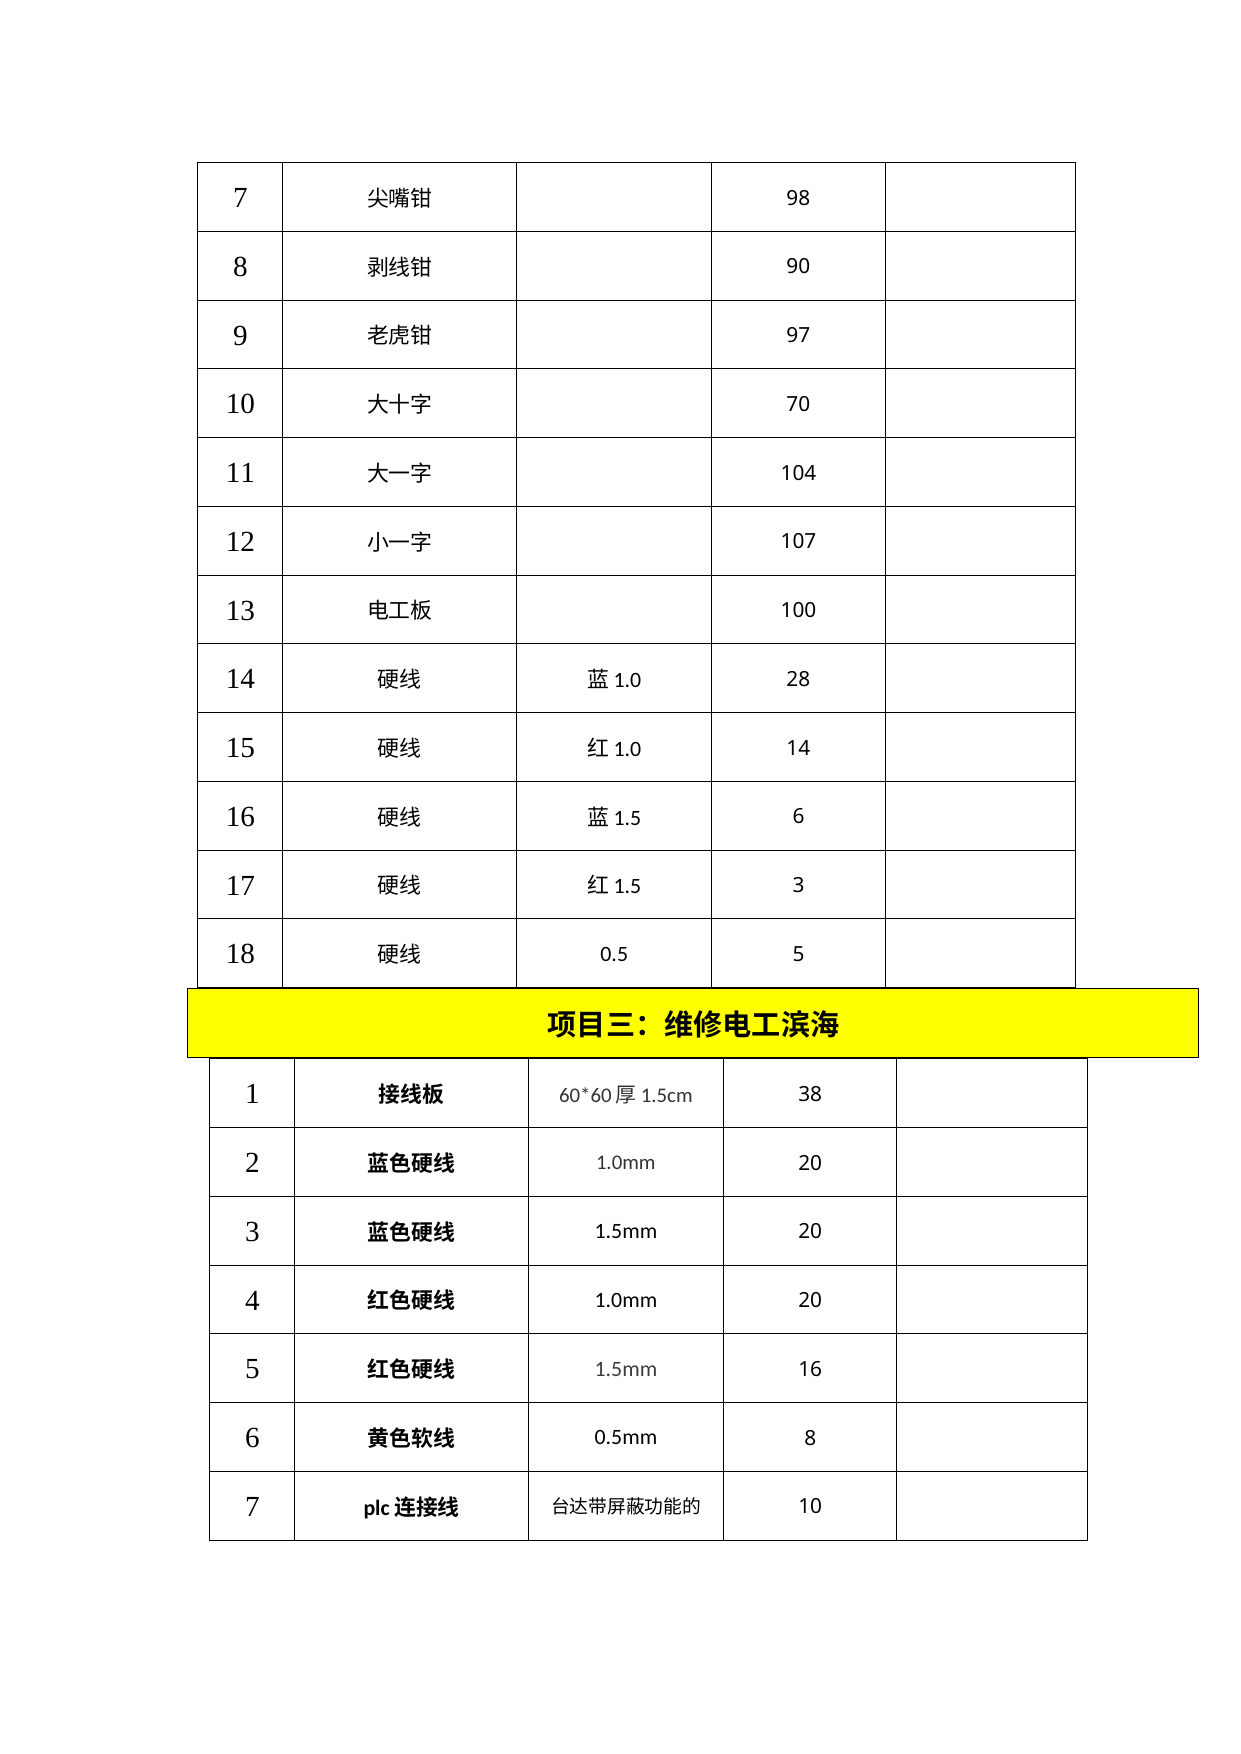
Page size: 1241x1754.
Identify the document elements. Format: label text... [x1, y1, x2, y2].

table_cell 97 [712, 301, 885, 368]
table_cell 硬线 [283, 782, 516, 849]
table_cell 70 [712, 369, 885, 437]
table_cell 1.0mm [529, 1266, 723, 1333]
table_cell [886, 369, 1075, 437]
table_cell 蓝1.0 [517, 644, 711, 712]
table_cell 尖嘴钳 [283, 163, 516, 231]
table_cell 红色硬线 [295, 1334, 528, 1402]
table_cell 3 [210, 1197, 294, 1264]
table_cell [886, 232, 1075, 299]
table_cell 电工板 [283, 576, 516, 643]
table_cell 台达带屏蔽功能的 [529, 1472, 723, 1539]
table_cell 9 [198, 301, 282, 368]
table_header 60*60厚1.5cm [529, 1059, 723, 1127]
table_cell [897, 1266, 1087, 1333]
table_cell 蓝色硬线 [295, 1197, 528, 1264]
table_cell 硬线 [283, 851, 516, 918]
table_cell [897, 1197, 1087, 1264]
table_cell 硬线 [283, 644, 516, 712]
table_cell 0.5 [517, 919, 711, 987]
table_cell [517, 438, 711, 506]
table_cell [886, 163, 1075, 231]
table_cell 1.5mm [529, 1334, 723, 1402]
table_cell [897, 1334, 1087, 1402]
table_cell 3 [712, 851, 885, 918]
table_cell [886, 438, 1075, 506]
table_cell 4 [210, 1266, 294, 1333]
table_cell 20 [724, 1266, 896, 1333]
table_cell [517, 507, 711, 574]
table_header 38 [724, 1059, 896, 1127]
table_cell 18 [198, 919, 282, 987]
table_cell 硬线 [283, 713, 516, 781]
table_cell [886, 507, 1075, 574]
table_cell 13 [198, 576, 282, 643]
table_cell 90 [712, 232, 885, 299]
table_cell 蓝色硬线 [295, 1128, 528, 1196]
table_cell [886, 713, 1075, 781]
table_cell 红1.0 [517, 713, 711, 781]
table_cell 2 [210, 1128, 294, 1196]
table_cell [886, 576, 1075, 643]
table_cell 红色硬线 [295, 1266, 528, 1333]
table_cell 15 [198, 713, 282, 781]
table_cell 10 [198, 369, 282, 437]
table_header 1 [210, 1059, 294, 1127]
table_cell 11 [198, 438, 282, 506]
table_cell 7 [210, 1472, 294, 1539]
table_cell 10 [724, 1472, 896, 1539]
table_cell 6 [210, 1403, 294, 1471]
table_cell [517, 232, 711, 299]
table_cell 12 [198, 507, 282, 574]
table_cell 蓝1.5 [517, 782, 711, 849]
table_cell 大十字 [283, 369, 516, 437]
table_cell 16 [724, 1334, 896, 1402]
table_cell [897, 1472, 1087, 1539]
table_header 接线板 [295, 1059, 528, 1127]
table_cell 硬线 [283, 919, 516, 987]
table_cell [886, 851, 1075, 918]
table_cell 1.5mm [529, 1197, 723, 1264]
table_cell 1.0mm [529, 1128, 723, 1196]
table_cell 小一字 [283, 507, 516, 574]
table_cell [517, 301, 711, 368]
table_header 项目三：维修电工滨海 [188, 989, 1198, 1057]
table_cell 7 [198, 163, 282, 231]
table_cell [886, 919, 1075, 987]
table_cell [886, 644, 1075, 712]
table_cell 16 [198, 782, 282, 849]
table_cell [517, 576, 711, 643]
table_cell 5 [210, 1334, 294, 1402]
table_cell 14 [712, 713, 885, 781]
table_cell [517, 163, 711, 231]
table_cell [897, 1128, 1087, 1196]
table_header [897, 1059, 1087, 1127]
table_cell 98 [712, 163, 885, 231]
table_cell [897, 1403, 1087, 1471]
table_cell 14 [198, 644, 282, 712]
table_cell 剥线钳 [283, 232, 516, 299]
table_cell 28 [712, 644, 885, 712]
table_cell [517, 369, 711, 437]
table_cell 20 [724, 1197, 896, 1264]
table_cell 100 [712, 576, 885, 643]
table_cell [886, 301, 1075, 368]
table_cell 17 [198, 851, 282, 918]
table_cell 8 [198, 232, 282, 299]
table_cell [886, 782, 1075, 849]
table_cell 大一字 [283, 438, 516, 506]
table_cell 6 [712, 782, 885, 849]
table_cell 104 [712, 438, 885, 506]
table_cell 红1.5 [517, 851, 711, 918]
table_cell 107 [712, 507, 885, 574]
table_cell 8 [724, 1403, 896, 1471]
table_cell 0.5mm [529, 1403, 723, 1471]
table_cell plc连接线 [295, 1472, 528, 1539]
table_cell 5 [712, 919, 885, 987]
table_cell 黄色软线 [295, 1403, 528, 1471]
table_cell 老虎钳 [283, 301, 516, 368]
table_cell 20 [724, 1128, 896, 1196]
